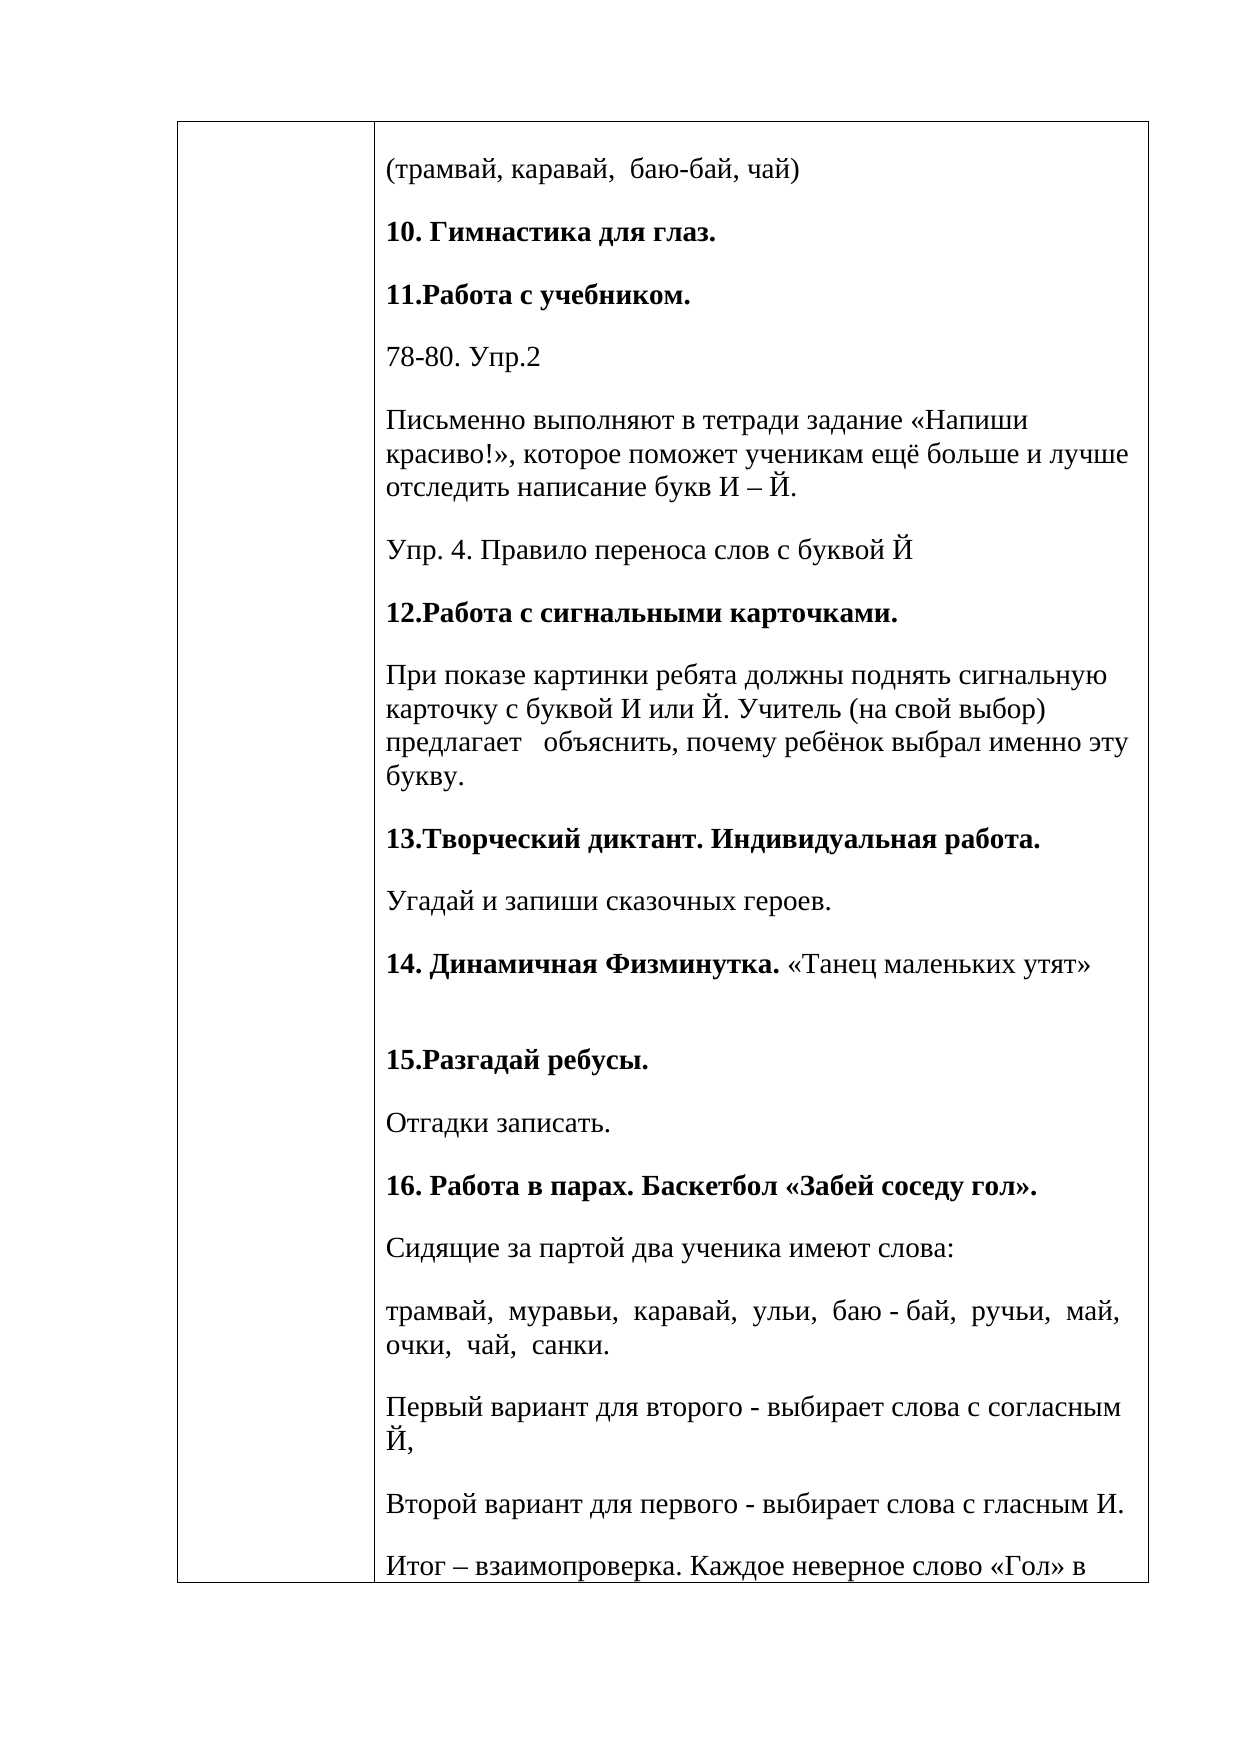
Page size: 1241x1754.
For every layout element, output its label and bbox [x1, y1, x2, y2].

table_header [174, 118, 1148, 1586]
